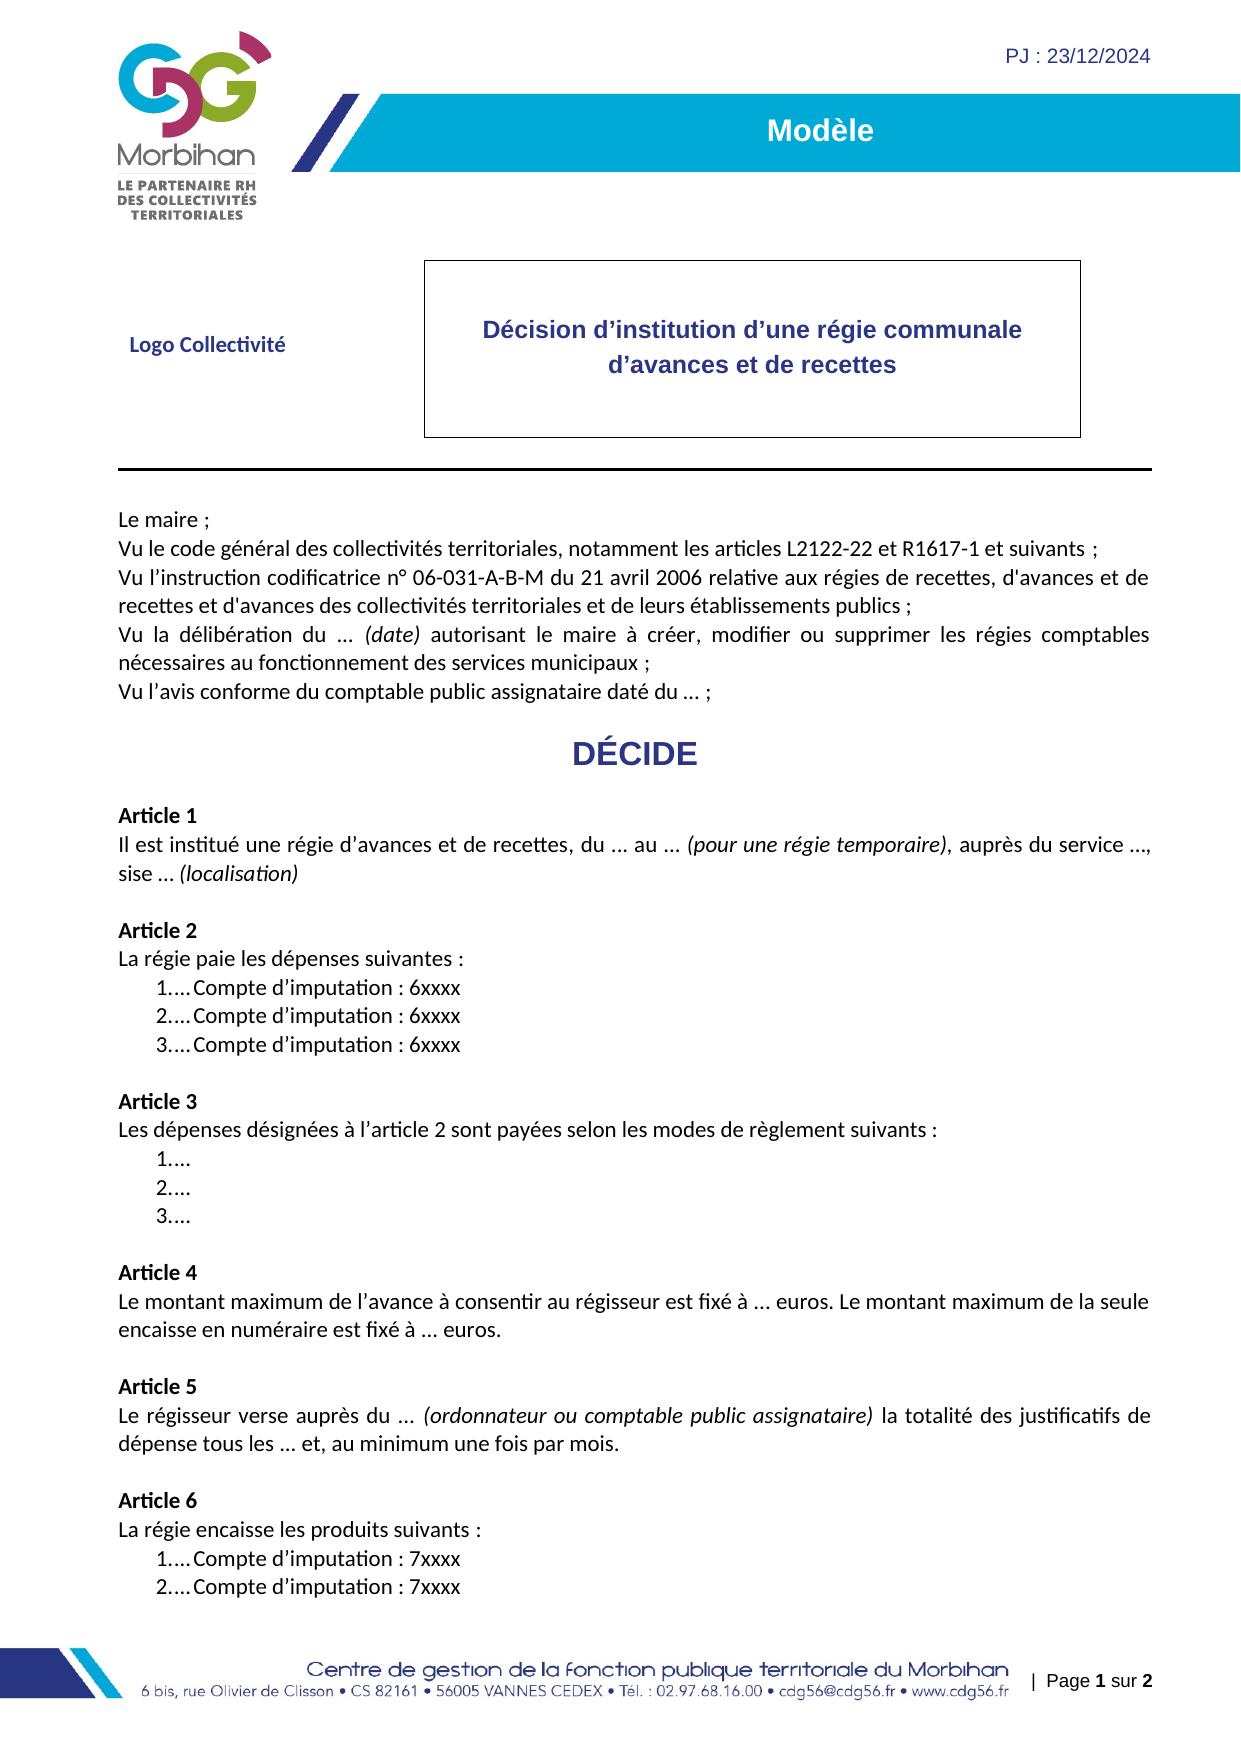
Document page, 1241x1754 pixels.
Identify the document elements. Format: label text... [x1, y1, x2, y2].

list … Compte d’imputation : 6xxxx [156, 973, 1152, 1001]
text Le montant maximum de l’avance à consentir au régisseur est fixé à ... euros. Le montant maximum de la seule encaisse en numéraire est fixé à ... euros. [118, 1287, 1152, 1343]
list … Compte d’imputation : 7xxxx [156, 1572, 1152, 1600]
text Le régisseur verse auprès du ... (ordonnateur ou comptable public assignataire) la totalité des justificatifs de dépense tous les ... et, au minimum une fois par mois. [118, 1401, 1152, 1457]
text Vu l’instruction codificatrice n° 06-031-A-B-M du 21 avril 2006 relative aux régies de recettes, d'avances et de recettes et d'avances des collectivités territoriales et de leurs établissements publics ; [118, 563, 1152, 619]
text DÉCIDE [118, 734, 1152, 772]
text Article 2 [118, 916, 1152, 944]
text Les dépenses désignées à l’article 2 sont payées selon les modes de règlement suivants : [118, 1116, 1152, 1143]
list … Compte d’imputation : 6xxxx [156, 1001, 1152, 1029]
picture [118, 31, 272, 220]
list … Compte d’imputation : 7xxxx [156, 1544, 1152, 1572]
text Vu la délibération du ... (date) autorisant le maire à créer, modifier ou supprimer les régies comptables nécessaires au fonctionnement des services municipaux ; [118, 620, 1152, 676]
text Vu l’avis conforme du comptable public assignataire daté du … ; [118, 677, 1152, 705]
list … [156, 1173, 1152, 1201]
list … Compte d’imputation : 6xxxx [156, 1030, 1152, 1058]
text Article 1 [118, 802, 1152, 829]
table_header Logo Collectivité [118, 260, 424, 437]
text Le maire ; [118, 506, 1152, 533]
text La régie encaisse les produits suivants : [118, 1515, 1152, 1543]
text Article 3 [118, 1087, 1152, 1115]
table_header Décision d’institution d’une régie communale d’avances et de recettes [425, 261, 1080, 437]
text Article 4 [118, 1258, 1152, 1286]
text Article 6 [118, 1487, 1152, 1514]
list … [156, 1144, 1152, 1172]
picture [0, 1619, 1021, 1729]
text Article 5 [118, 1372, 1152, 1400]
text La régie paie les dépenses suivantes : [118, 944, 1152, 972]
list … [156, 1201, 1152, 1229]
picture [285, 83, 1241, 184]
text Vu le code général des collectivités territoriales, notamment les articles L2122-22 et R1617-1 et suivants ; [118, 534, 1152, 562]
text Il est institué une régie d’avances et de recettes, du ... au ... (pour une régie temporaire), auprès du service …, sise … (localisation) [118, 830, 1152, 887]
